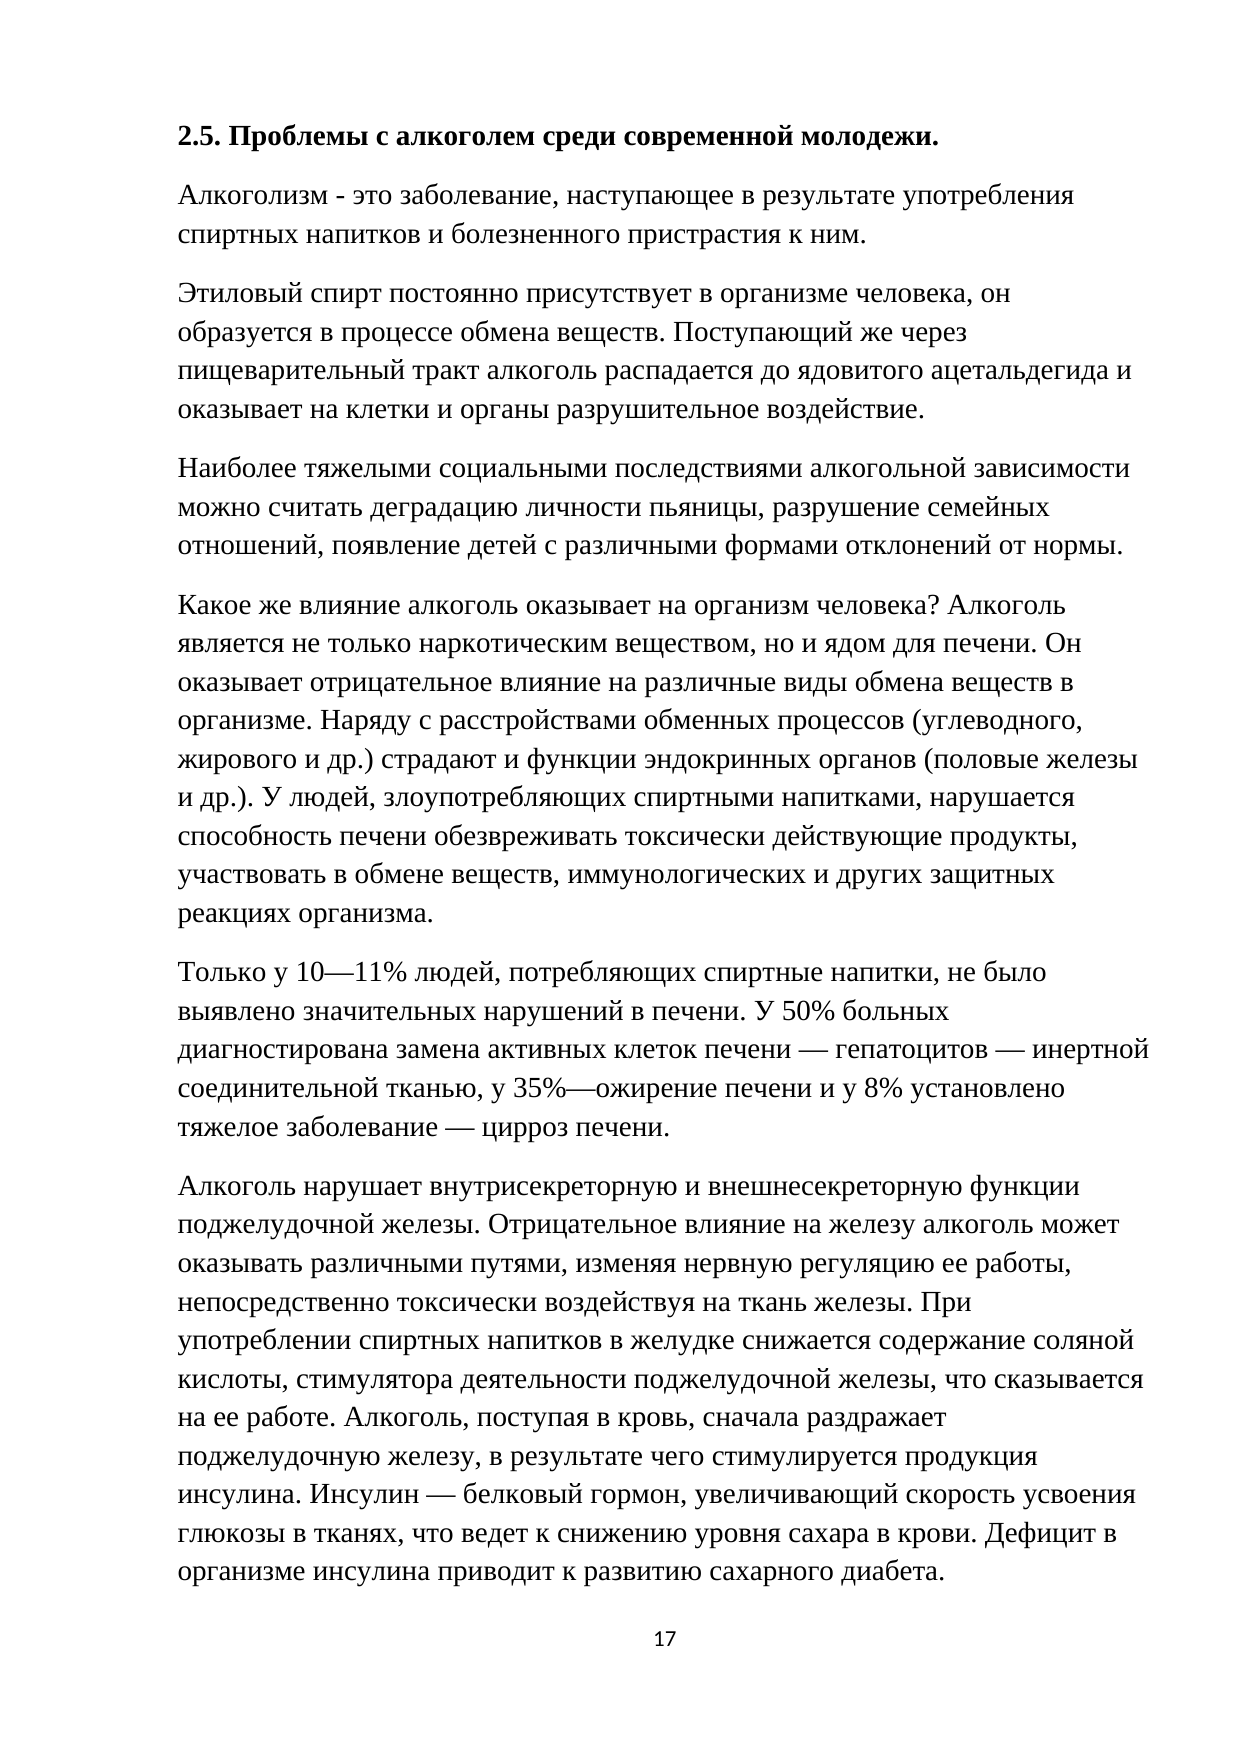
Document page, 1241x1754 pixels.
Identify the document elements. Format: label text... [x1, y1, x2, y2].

text Алкоголизм - это заболевание, наступающее в результате употребления спиртных напитков и болезненного пристрастия к ним. [177, 177, 1152, 249]
text Наиболее тяжелыми социальными последствиями алкогольной зависимости можно считать деградацию личности пьяницы, разрушение семейных отношений, появление детей с различными формами отклонений от нормы. [177, 450, 1152, 561]
text 2.5. Проблемы с алкоголем среди современной молодежи. [177, 118, 1152, 152]
text Алкоголь нарушает внутрисекреторную и внешнесекреторную функции поджелудочной железы. Отрицательное влияние на железу алкоголь может оказывать различными путями, изменяя нервную регуляцию ее работы, непосредственно токсически воздействуя на ткань железы. При употреблении спиртных напитков в желудке снижается содержание соляной кислоты, стимулятора деятельности поджелудочной железы, что сказывается на ее работе. Алкоголь, поступая в кровь, сначала раздражает поджелудочную железу, в результате чего стимулируется продукция инсулина. Инсулин — белковый гормон, увеличивающий скорость усвоения глюкозы в тканях, что ведет к снижению уровня сахара в крови. Дефицит в организме инсулина приводит к развитию сахарного диабета. [177, 1168, 1152, 1587]
text Этиловый спирт постоянно присутствует в организме человека, он образуется в процессе обмена веществ. Поступающий же через пищеварительный тракт алкоголь распадается до ядовитого ацетальдегида и оказывает на клетки и органы разрушительное воздействие. [177, 275, 1152, 424]
text Только у 10—11% людей, потребляющих спиртные напитки, не было выявлено значительных нарушений в печени. У 50% больных диагностирована замена активных клеток печени — гепатоцитов — инертной соединительной тканью, у 35%—ожирение печени и у 8% установлено тяжелое заболевание — цирроз печени. [177, 954, 1152, 1142]
text Какое же влияние алкоголь оказывает на организм человека? Алкоголь является не только наркотическим веществом, но и ядом для печени. Он оказывает отрицательное влияние на различные виды обмена веществ в организме. Наряду с расстройствами обменных процессов (углеводного, жирового и др.) страдают и функции эндокринных органов (половые железы и др.). У людей, злоупотребляющих спиртными напитками, нарушается способность печени обезвреживать токсически действующие продукты, участвовать в обмене веществ, иммунологических и других защитных реакциях организма. [177, 587, 1152, 929]
